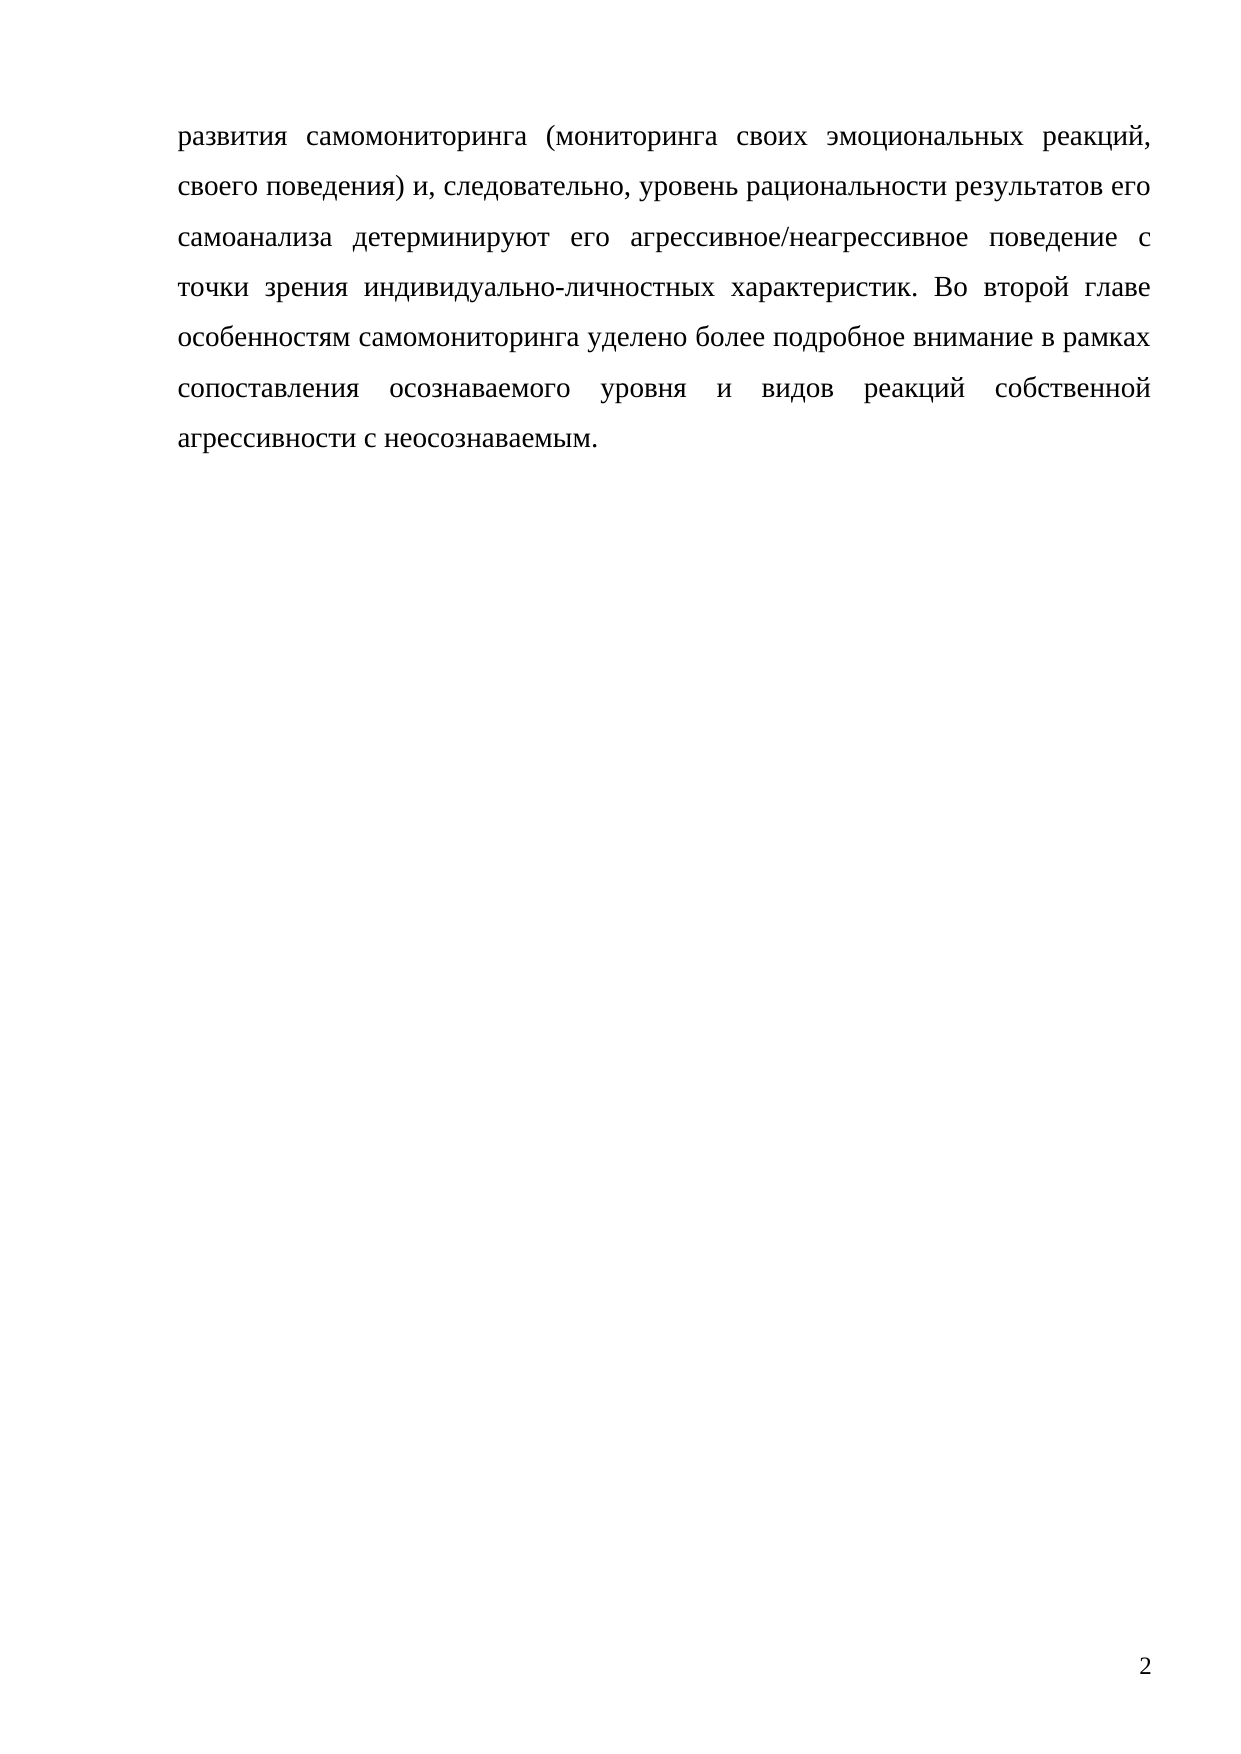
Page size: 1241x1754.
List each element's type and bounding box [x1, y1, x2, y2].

text [177, 118, 1152, 453]
